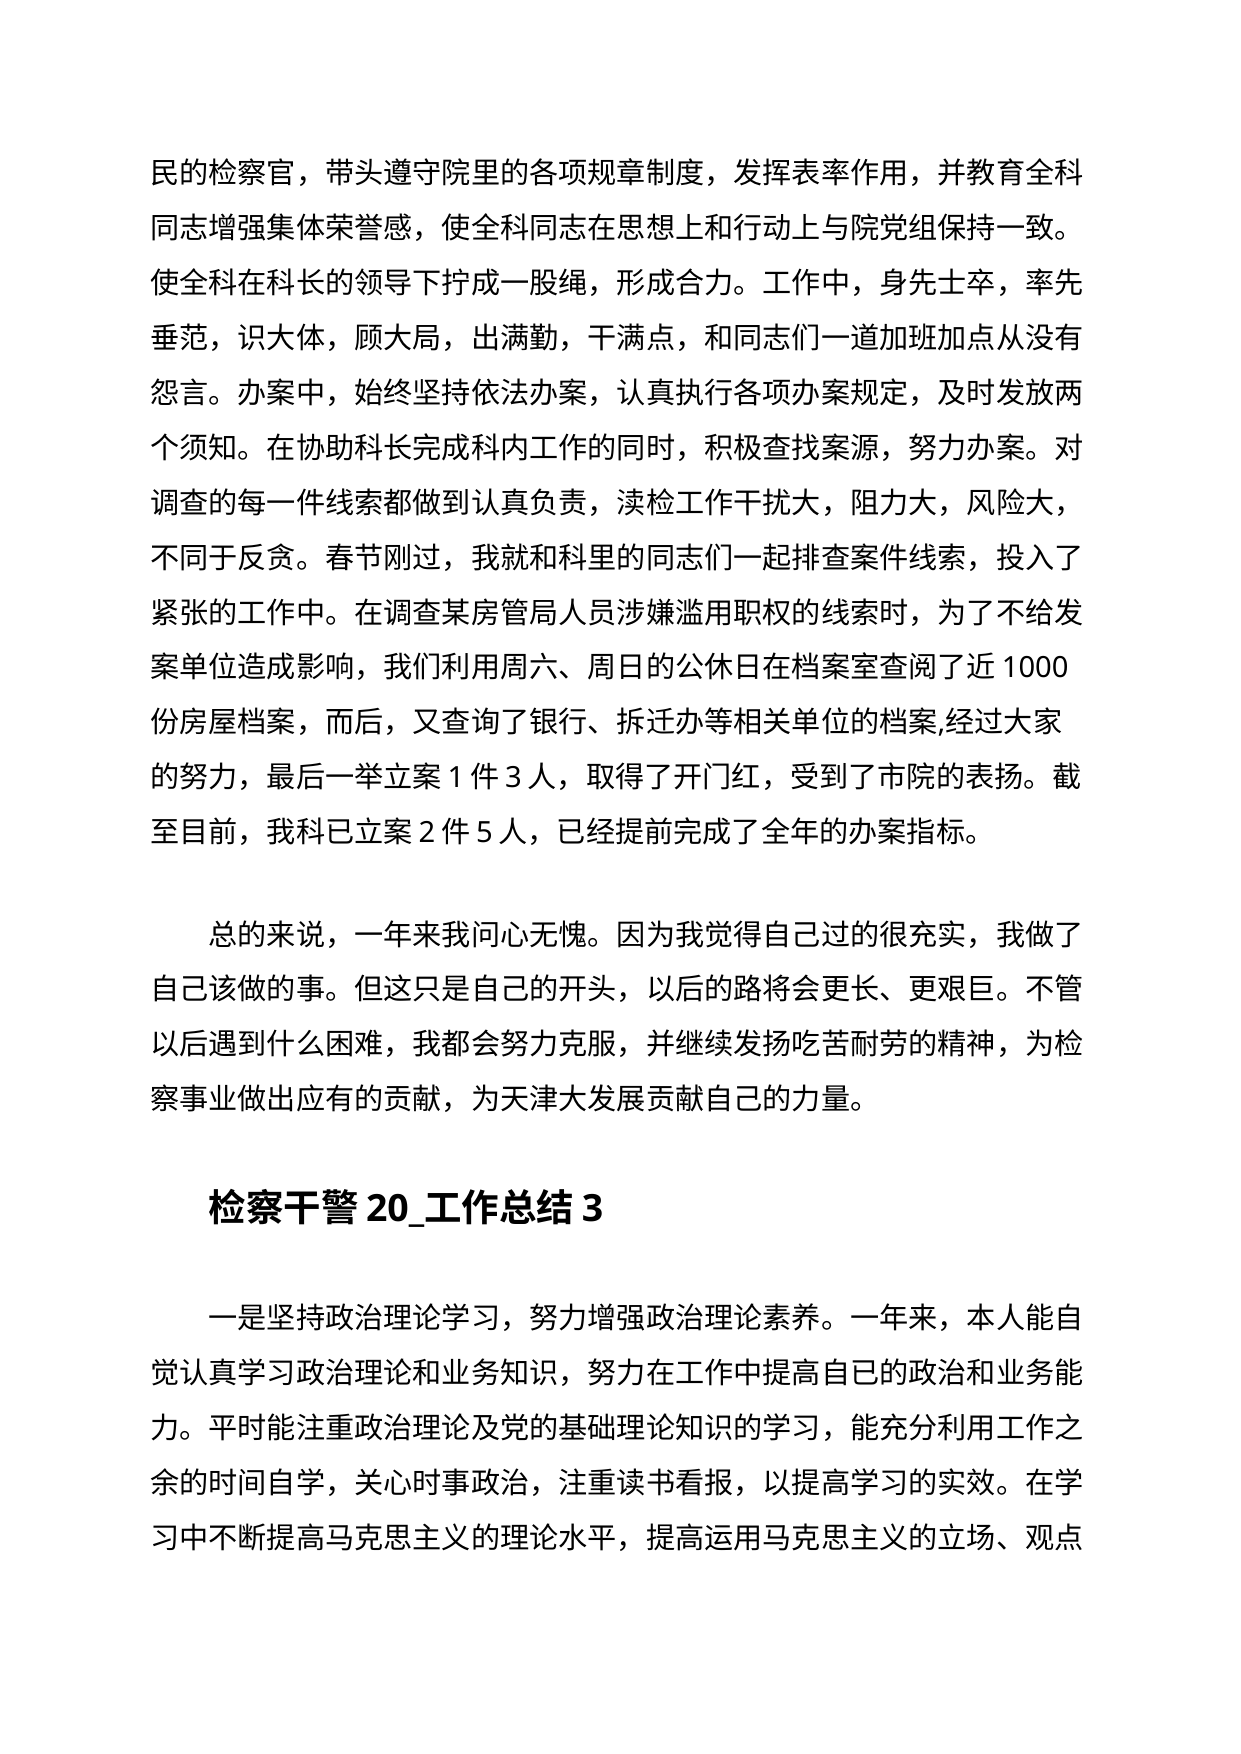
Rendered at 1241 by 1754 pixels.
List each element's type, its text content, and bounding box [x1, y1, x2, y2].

text 总的来说，一年来我问心无愧。因为我觉得自己过的很充实，我做了自己该做的事。但这只是自己的开头，以后的路将会更长、更艰巨。不管以后遇到什么困难，我都会努力克服，并继续发扬吃苦耐劳的精神，为检察事业做出应有的贡献，为天津大发展贡献自己的力量。 [150, 911, 1090, 1118]
text 检察干警20_工作总结3 [150, 1177, 1090, 1232]
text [150, 1295, 1090, 1557]
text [150, 150, 1090, 851]
